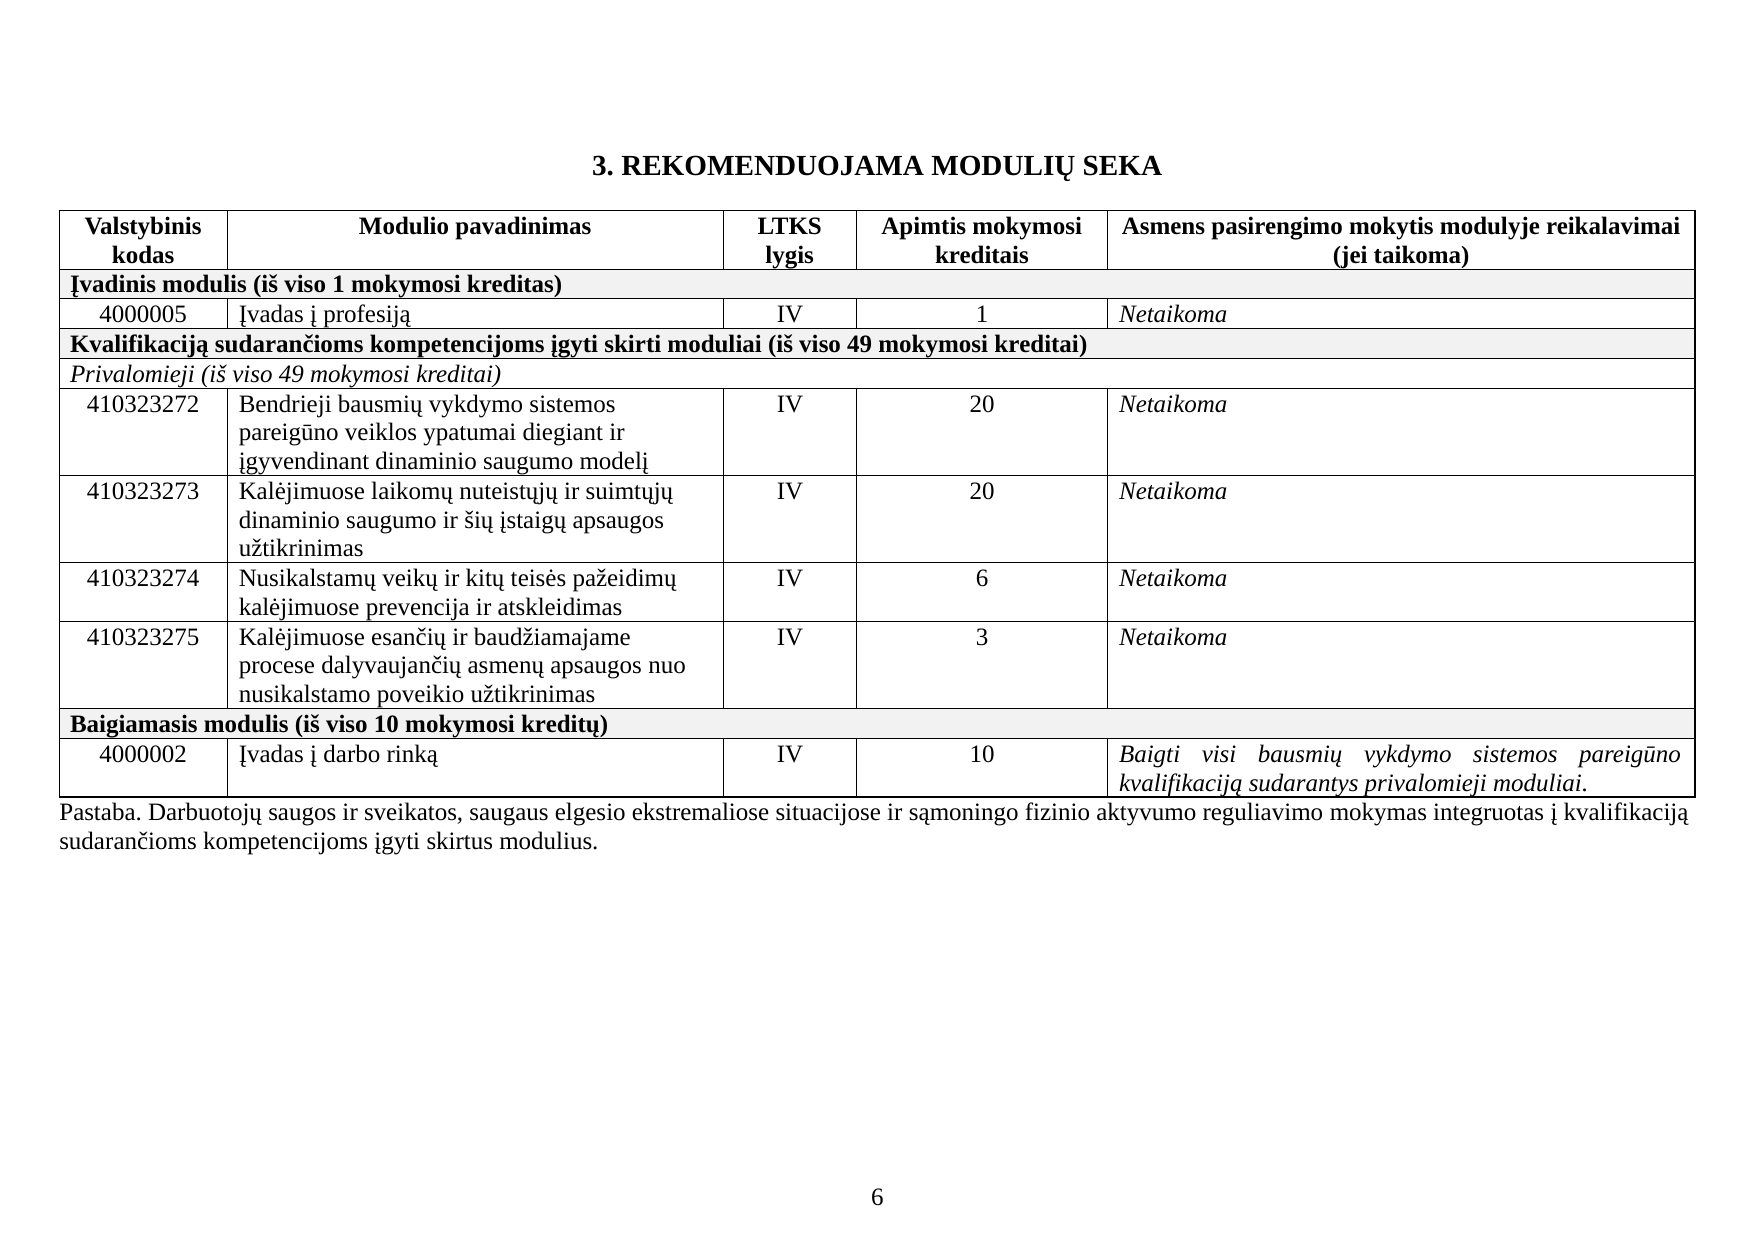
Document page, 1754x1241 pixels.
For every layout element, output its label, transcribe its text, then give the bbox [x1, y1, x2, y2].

table_cell 6 [857, 563, 1107, 621]
table_cell 4000005 [60, 299, 227, 328]
table_cell 410323273 [60, 476, 227, 562]
table_cell Baigti visi bausmių vykdymo sistemos pareigūno kvalifikaciją sudarantys privalomieji moduliai. [1108, 739, 1694, 796]
table_cell Netaikoma [1108, 622, 1694, 708]
table_cell Įvadinis modulis (iš viso 1 mokymosi kreditas) [60, 270, 1694, 298]
table_cell Privalomieji (iš viso 49 mokymosi kreditai) [60, 359, 1694, 388]
table_cell IV [724, 299, 856, 328]
table_cell Įvadas į profesiją [228, 299, 723, 328]
table_cell IV [724, 563, 856, 621]
table_cell IV [724, 476, 856, 562]
text 3. REKOMENDUOJAMA MODULIŲ SEKA [59, 148, 1695, 181]
table_cell Įvadas į darbo rinką [228, 739, 723, 796]
table_cell 3 [857, 622, 1107, 708]
table_cell Kvalifikaciją sudarančioms kompetencijoms įgyti skirti moduliai (iš viso 49 mokymosi kreditai) [60, 329, 1694, 358]
table_cell IV [724, 622, 856, 708]
table_header Valstybinis kodas [60, 211, 227, 268]
table_header Apimtis mokymosi kreditais [857, 211, 1107, 268]
table_cell IV [724, 389, 856, 475]
table_cell Netaikoma [1108, 476, 1694, 562]
table_cell Kalėjimuose laikomų nuteistųjų ir suimtųjų dinaminio saugumo ir šių įstaigų apsaugos užtikrinimas [228, 476, 723, 562]
table_cell 410323272 [60, 389, 227, 475]
table_cell 10 [857, 739, 1107, 796]
table_cell IV [724, 739, 856, 796]
table_cell 20 [857, 476, 1107, 562]
table_cell 4000002 [60, 739, 227, 796]
table_cell Baigiamasis modulis (iš viso 10 mokymosi kreditų) [60, 709, 1694, 738]
table_cell Bendrieji bausmių vykdymo sistemos pareigūno veiklos ypatumai diegiant ir įgyvendinant dinaminio saugumo modelį [228, 389, 723, 475]
table_cell Netaikoma [1108, 389, 1694, 475]
table_header Asmens pasirengimo mokytis modulyje reikalavimai (jei taikoma) [1108, 211, 1694, 268]
table_header LTKS lygis [724, 211, 856, 268]
table_cell Netaikoma [1108, 299, 1694, 328]
table_cell 410323275 [60, 622, 227, 708]
table_header Modulio pavadinimas [228, 211, 723, 268]
table_cell 410323274 [60, 563, 227, 621]
table_cell 20 [857, 389, 1107, 475]
text Pastaba. Darbuotojų saugos ir sveikatos, saugaus elgesio ekstremaliose situacijose ir sąmoningo fizinio aktyvumo reguliavimo mokymas integruotas į kvalifikaciją sudarančioms kompetencijoms įgyti skirtus modulius. [59, 798, 1695, 855]
table_cell Netaikoma [1108, 563, 1694, 621]
table_cell Kalėjimuose esančių ir baudžiamajame procese dalyvaujančių asmenų apsaugos nuo nusikalstamo poveikio užtikrinimas [228, 622, 723, 708]
table_cell Nusikalstamų veikų ir kitų teisės pažeidimų kalėjimuose prevencija ir atskleidimas [228, 563, 723, 621]
table_cell 1 [857, 299, 1107, 328]
